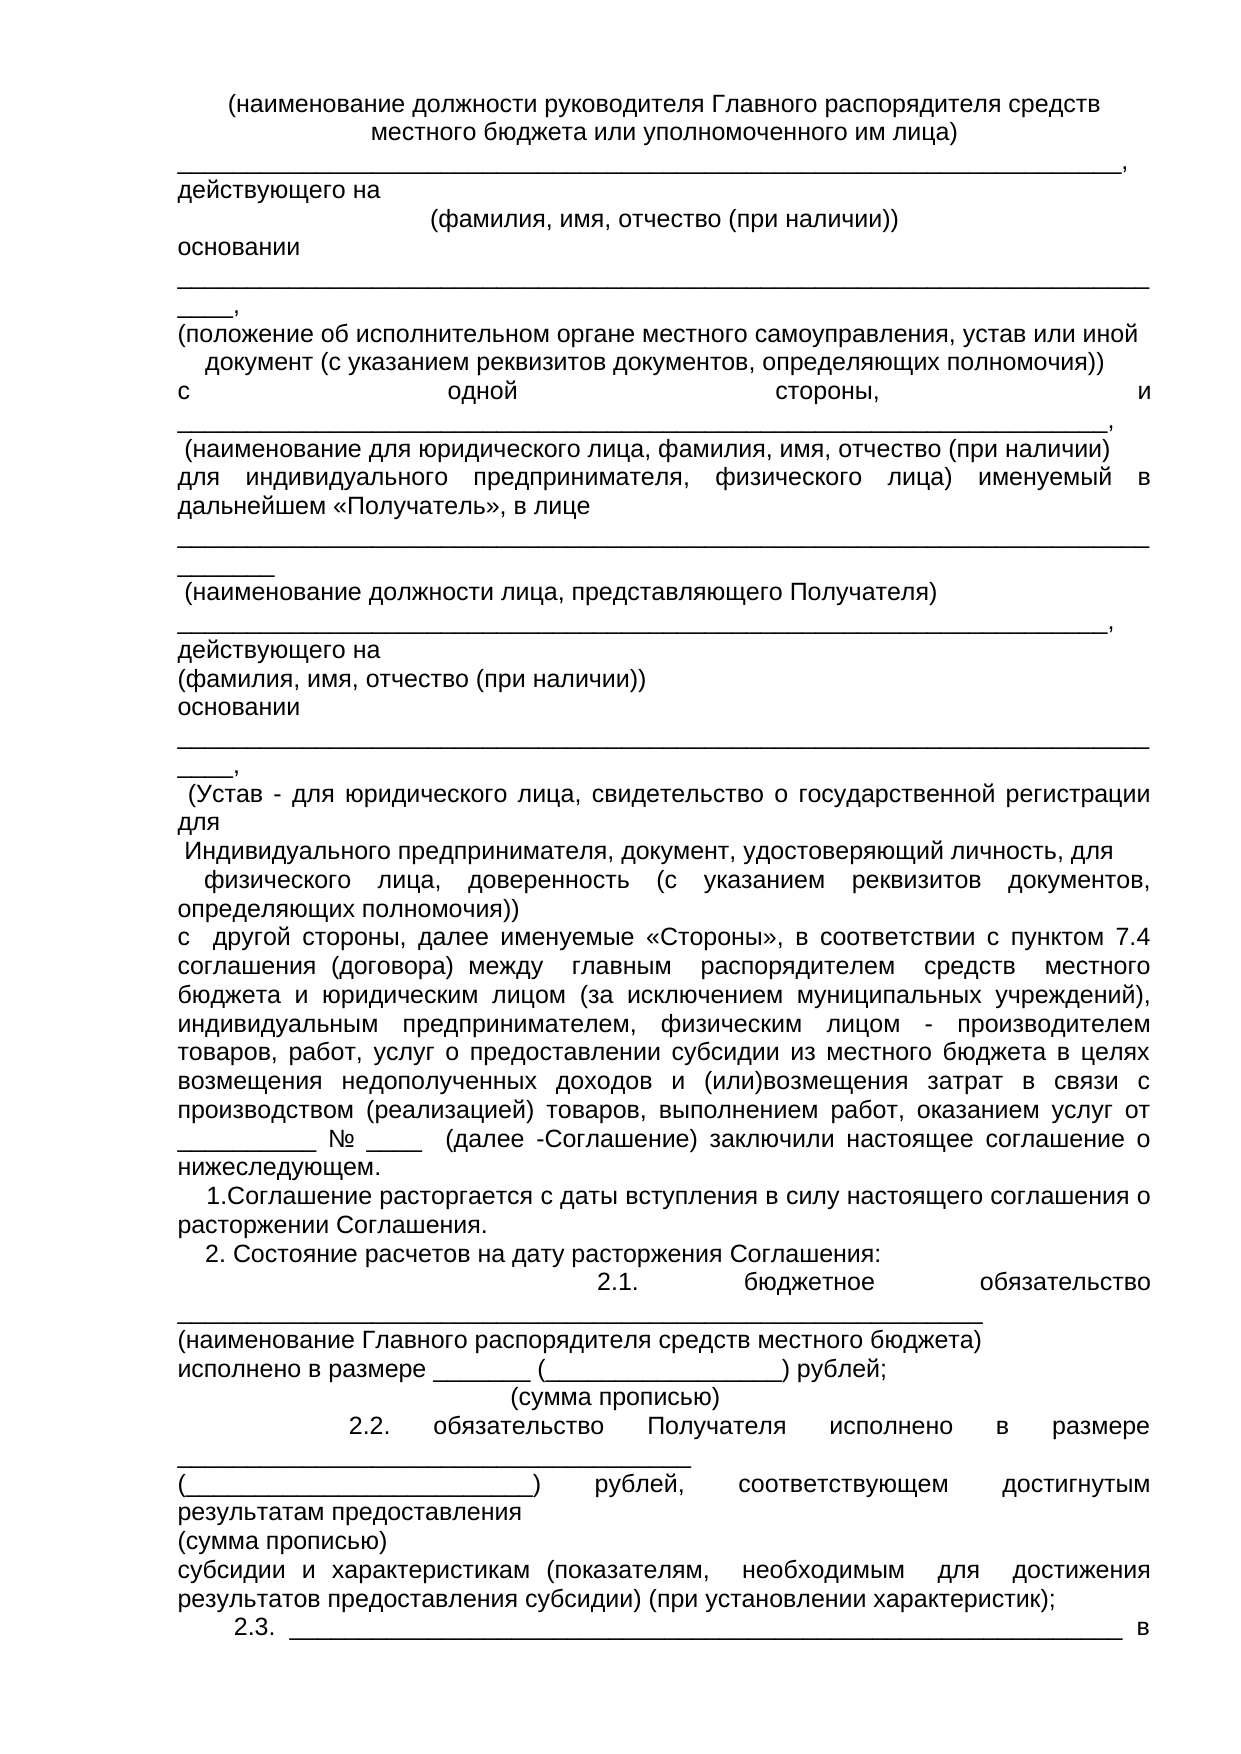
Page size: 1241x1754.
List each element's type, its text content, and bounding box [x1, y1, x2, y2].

text 1.Соглашение расторгается с даты вступления в силу настоящего соглашения о расторжении Соглашения. [177, 1181, 1152, 1239]
text (наименование должности лица, представляющего Получателя) [177, 577, 1152, 606]
text (наименование для юридического лица, фамилия, имя, отчество (при наличии) [177, 434, 1152, 462]
text ____________________________________________________________________, действующего на [177, 146, 1152, 204]
text (фамилия, имя, отчество (при наличии)) [177, 664, 1152, 692]
text (Устав - для юридического лица, свидетельство о государственной регистрации для [177, 779, 1152, 836]
text физического лица, доверенность (с указанием реквизитов документов, определяющих полномочия)) [177, 865, 1152, 922]
text для индивидуального предпринимателя, физического лица) именуемый в дальнейшем «Получатель», в лице [177, 462, 1152, 520]
text 2.2. обязательство Получателя исполнено в размере _____________________________________ [177, 1411, 1152, 1469]
text с одной стороны, и ___________________________________________________________________, [177, 376, 1152, 434]
text 2. Состояние расчетов на дату расторжения Соглашения: [177, 1239, 1152, 1267]
text с другой стороны, далее именуемые «Стороны», в соответствии с пунктом 7.4 соглашения (договора) между главным распорядителем средств местного бюджета и юридическим лицом (за исключением муниципальных учреждений), индивидуальным предпринимателем, физическим лицом - производителем товаров, работ, услуг о предоставлении субсидии из местного бюджета в целях возмещения недополученных доходов и (или)возмещения затрат в связи с производством (реализацией) товаров, выполнением работ, оказанием услуг от __________ № ____ (далее -Соглашение) заключили настоящее соглашение о нижеследующем. [177, 922, 1152, 1181]
text (наименование Главного распорядителя средств местного бюджета) [177, 1325, 1152, 1354]
text основании __________________________________________________________________________, [177, 692, 1152, 779]
text ___________________________________________________________________, действующего на [177, 606, 1152, 664]
text (фамилия, имя, отчество (при наличии)) [177, 204, 1152, 232]
text _____________________________________________________________________________ [177, 520, 1152, 577]
text (наименование должности руководителя Главного распорядителя средств местного бюджета или уполномоченного им лица) [177, 89, 1152, 146]
text (_________________________) рублей, соответствующем достигнутым результатам предоставления [177, 1469, 1152, 1526]
text (положение об исполнительном органе местного самоуправления, устав или иной [177, 319, 1152, 347]
text исполнено в размере _______ (_________________) рублей; [177, 1354, 1152, 1382]
text документ (с указанием реквизитов документов, определяющих полномочия)) [177, 347, 1152, 376]
text (сумма прописью) [177, 1382, 1152, 1411]
text субсидии и характеристикам (показателям, необходимым для достижения результатов предоставления субсидии) (при установлении характеристик); [177, 1555, 1152, 1612]
text (сумма прописью) [177, 1526, 1152, 1555]
text Индивидуального предпринимателя, документ, удостоверяющий личность, для [177, 836, 1152, 865]
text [177, 1612, 1152, 1641]
text 2.1. бюджетное обязательство __________________________________________________________ [177, 1267, 1152, 1325]
text основании __________________________________________________________________________, [177, 232, 1152, 319]
